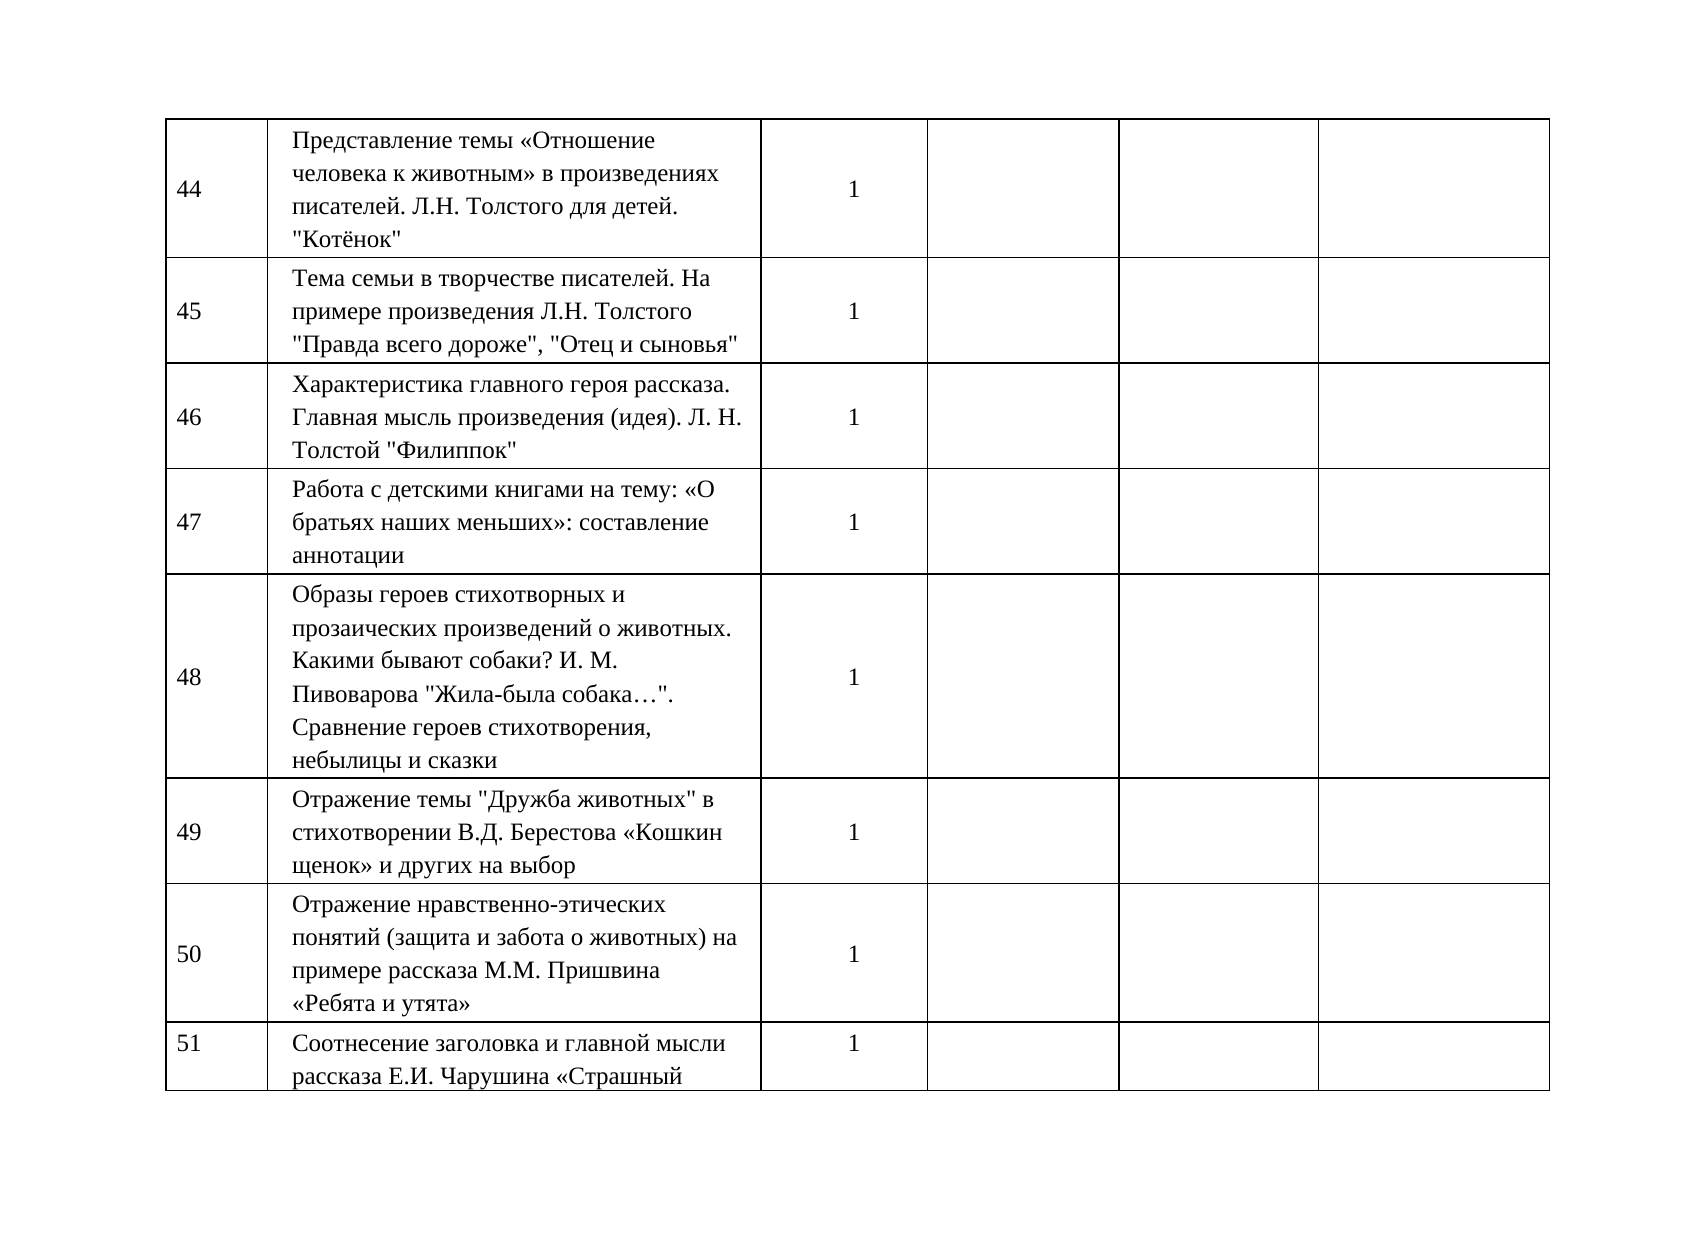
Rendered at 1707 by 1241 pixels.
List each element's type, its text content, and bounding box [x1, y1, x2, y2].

table_cell [1120, 364, 1318, 467]
table_cell [1319, 258, 1549, 362]
table_cell 1 [762, 258, 927, 362]
table_cell 1 [762, 779, 927, 883]
table_cell 45 [167, 258, 267, 362]
table_cell [1120, 575, 1318, 777]
table_cell Образы героев стихотворных и прозаических произведений о животных. Какими бывают собаки? И. М. Пивоварова "Жила-была собака…". Сравнение героев стихотворения, небылицы и сказки [268, 575, 760, 777]
table_cell 48 [167, 575, 267, 777]
table_cell 1 [762, 120, 927, 257]
table_cell [928, 1023, 1118, 1090]
table_cell [1319, 120, 1549, 257]
table_cell 46 [167, 364, 267, 467]
table_cell [928, 469, 1118, 573]
table_cell [1319, 364, 1549, 467]
table_cell [1120, 1023, 1318, 1090]
table_cell Характеристика главного героя рассказа. Главная мысль произведения (идея). Л. Н. Толстой "Филиппок" [268, 364, 760, 467]
table_cell 50 [167, 884, 267, 1021]
table_cell [928, 779, 1118, 883]
table_cell [1120, 120, 1318, 257]
table_cell 1 [762, 575, 927, 777]
table_cell [928, 120, 1118, 257]
table_cell [1319, 1023, 1549, 1090]
table_cell 1 [762, 1023, 927, 1090]
table_cell 1 [762, 364, 927, 467]
table_cell [1319, 779, 1549, 883]
table_cell [1319, 469, 1549, 573]
table_cell 1 [762, 469, 927, 573]
table_cell [928, 884, 1118, 1021]
table_cell 49 [167, 779, 267, 883]
table_cell Представление темы «Отношение человека к животным» в произведениях писателей. Л.Н. Толстого для детей. "Котёнок" [268, 120, 760, 257]
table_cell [268, 1023, 760, 1090]
table_cell [1319, 884, 1549, 1021]
table_cell Отражение нравственно-этических понятий (защита и забота о животных) на примере рассказа М.М. Пришвина «Ребята и утята» [268, 884, 760, 1021]
table_cell [928, 575, 1118, 777]
table_cell [1319, 575, 1549, 777]
table_cell Работа с детскими книгами на тему: «О братьях наших меньших»: составление аннотации [268, 469, 760, 573]
table_cell Отражение темы "Дружба животных" в стихотворении В.Д. Берестова «Кошкин щенок» и других на выбор [268, 779, 760, 883]
table_cell 47 [167, 469, 267, 573]
table_cell 44 [167, 120, 267, 257]
table_cell 51 [167, 1023, 267, 1090]
table_cell Тема семьи в творчестве писателей. На примере произведения Л.Н. Толстого "Правда всего дороже", "Отец и сыновья" [268, 258, 760, 362]
table_cell 1 [762, 884, 927, 1021]
table_cell [1120, 779, 1318, 883]
table_cell [1120, 258, 1318, 362]
table_cell [928, 364, 1118, 467]
table_cell [928, 258, 1118, 362]
table_cell [1120, 469, 1318, 573]
table_cell [1120, 884, 1318, 1021]
